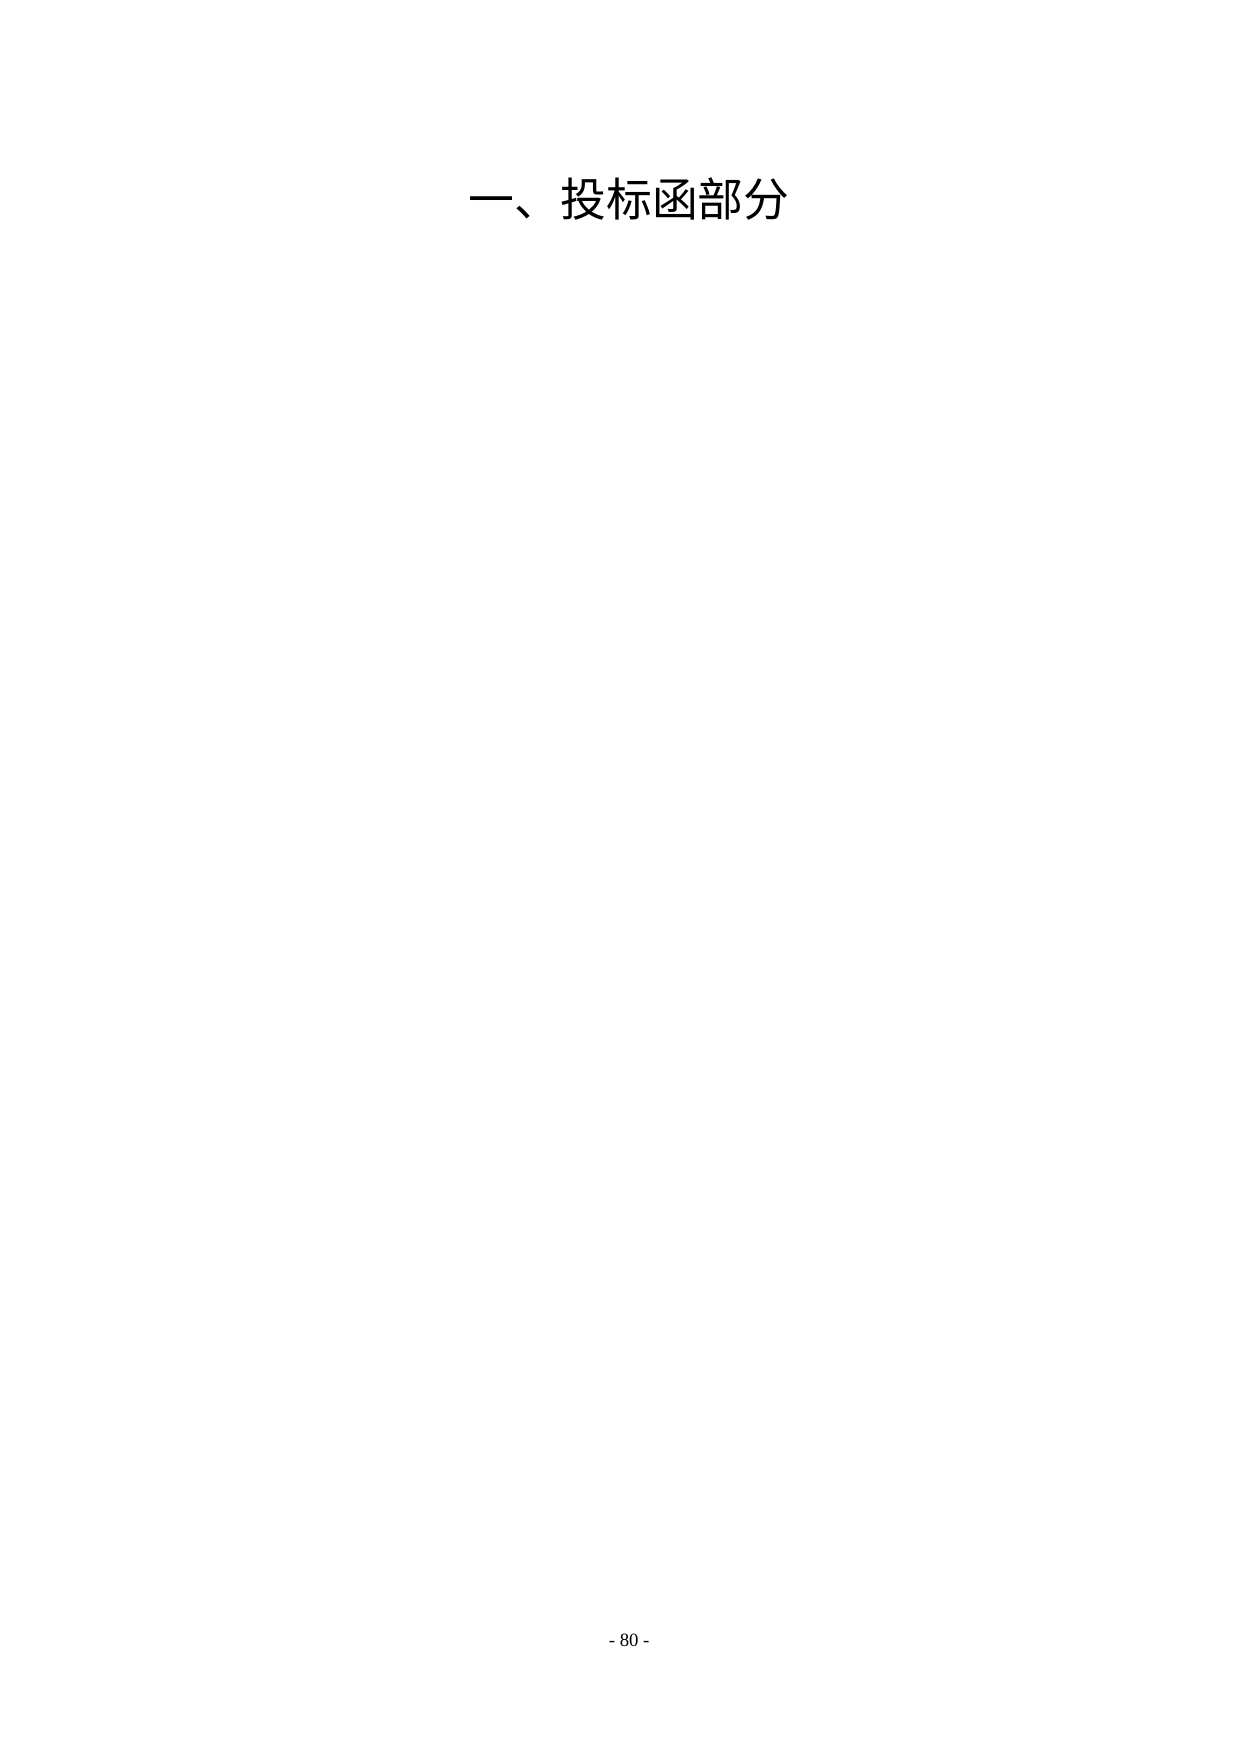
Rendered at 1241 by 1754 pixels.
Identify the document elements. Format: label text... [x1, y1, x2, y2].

subtitle 一、投标函部分 [136, 163, 1122, 229]
